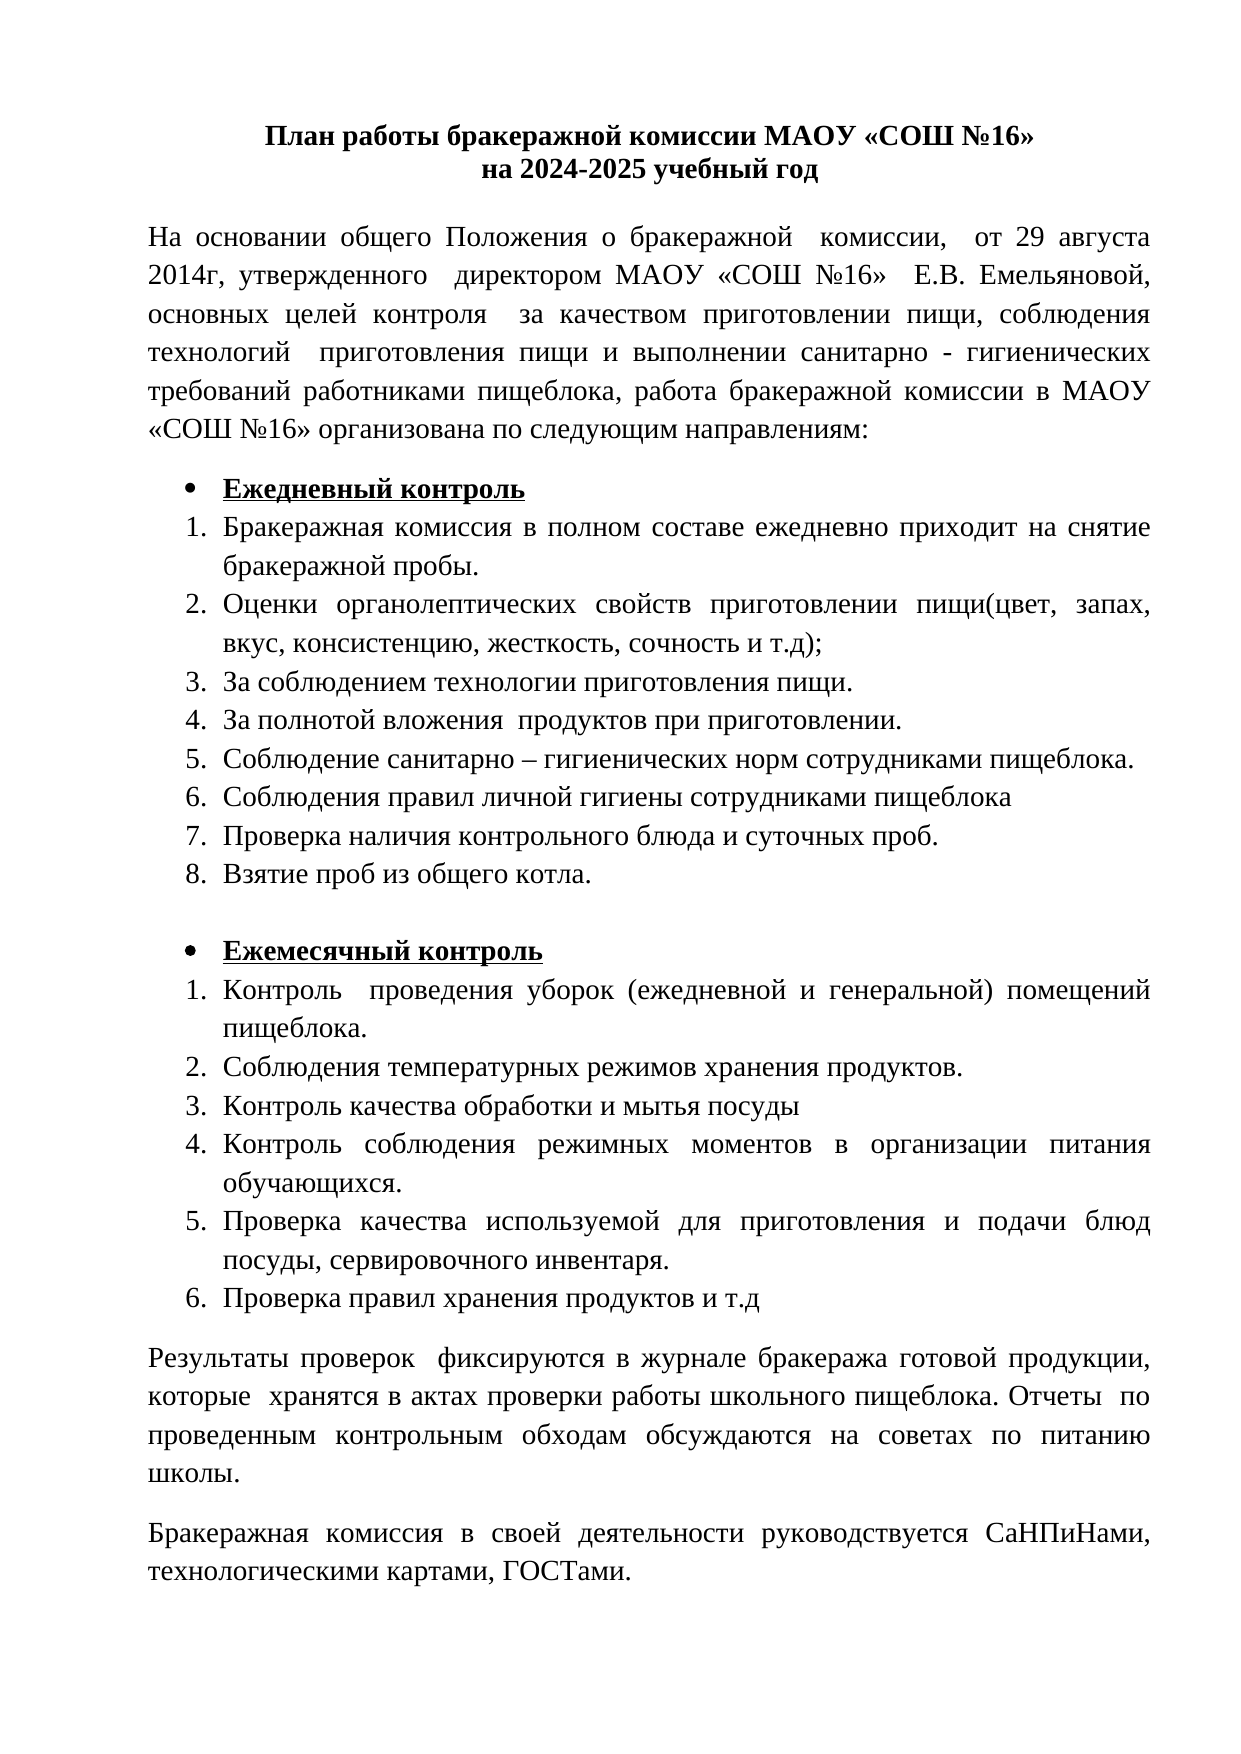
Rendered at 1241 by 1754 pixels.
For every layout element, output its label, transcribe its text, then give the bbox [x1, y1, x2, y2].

list Соблюдение санитарно – гигиенических норм сотрудниками пищеблока. [185, 741, 1152, 774]
list Оценки органолептических свойств приготовлении пищи(цвет, запах, вкус, консистенцию, жесткость, сочность и т.д); [185, 587, 1152, 659]
list За соблюдением технологии приготовления пищи. [185, 664, 1152, 697]
text План работы бракеражной комиссии МАОУ «СОШ №16» [148, 118, 1152, 152]
text На основании общего Положения о бракеражной комиссии, от 29 августа 2014г, утвержденного директором МАОУ «СОШ №16» Е.В. Емельяновой, основных целей контроля за качеством приготовлении пищи, соблюдения технологий приготовления пищи и выполнении санитарно - гигиенических требований работниками пищеблока, работа бракеражной комиссии в МАОУ «СОШ №16» организована по следующим направлениям: [148, 219, 1152, 445]
list Соблюдения температурных режимов хранения продуктов. [185, 1049, 1152, 1083]
list Проверка качества используемой для приготовления и подачи блюд посуды, сервировочного инвентаря. [185, 1203, 1152, 1275]
list За полнотой вложения продуктов при приготовлении. [185, 702, 1152, 736]
list Контроль соблюдения режимных моментов в организации питания обучающихся. [185, 1126, 1152, 1198]
list Контроль качества обработки и мытья посуды [185, 1088, 1152, 1121]
text Результаты проверок фиксируются в журнале бракеража готовой продукции, которые хранятся в актах проверки работы школьного пищеблока. Отчеты по проведенным контрольным обходам обсуждаются на советах по питанию школы. [148, 1340, 1152, 1489]
text Бракеражная комиссия в своей деятельности руководствуется СаНПиНами, технологическими картами, ГОСТами. [148, 1515, 1152, 1587]
list Проверка правил хранения продуктов и т.д [185, 1280, 1152, 1314]
list Проверка наличия контрольного блюда и суточных проб. [185, 818, 1152, 851]
list Контроль проведения уборок (ежедневной и генеральной) помещений пищеблока. [185, 972, 1152, 1044]
list Ежедневный контроль [185, 471, 1152, 504]
list Ежемесячный контроль [185, 933, 1152, 967]
list Бракеражная комиссия в полном составе ежедневно приходит на снятие бракеражной пробы. [185, 509, 1152, 582]
list Взятие проб из общего котла. [185, 856, 1152, 890]
list Соблюдения правил личной гигиены сотрудниками пищеблока [185, 779, 1152, 813]
text на 2024-2025 учебный год [148, 152, 1152, 185]
